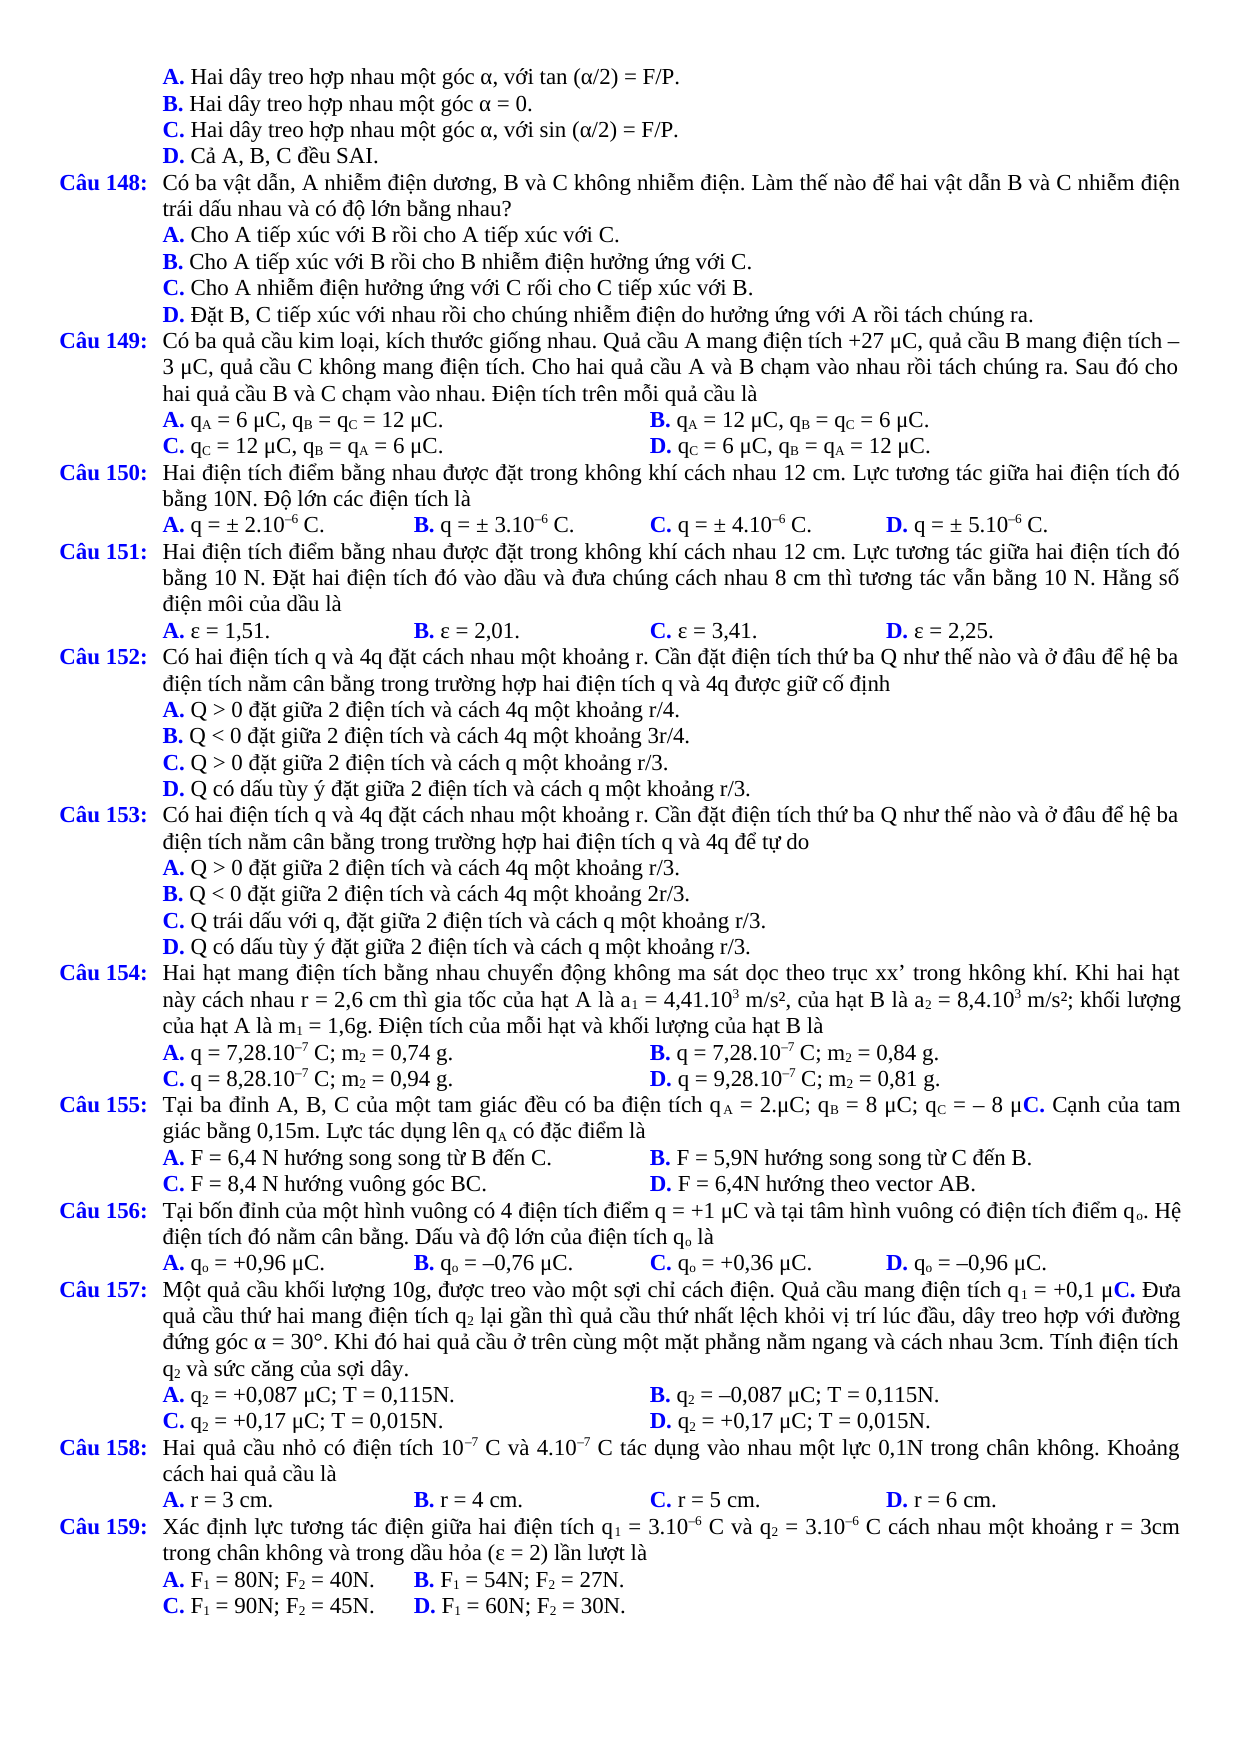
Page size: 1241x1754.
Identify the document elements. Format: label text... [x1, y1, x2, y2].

text C. Hai dây treo hợp nhau một góc α, với sin (α/2) = F/P. [162, 116, 1181, 142]
text A. q2 = +0,087 μC; T = 0,115N. B. q2 = –0,087 μC; T = 0,115N. [162, 1381, 1181, 1407]
list Có ba quả cầu kim loại, kích thước giống nhau. Quả cầu A mang điện tích +27 μC, quả cầu B mang điện tích –3 μC, quả cầu C không mang điện tích. Cho hai quả cầu A và B chạm vào nhau rồi tách chúng ra. Sau đó cho hai quả cầu B và C chạm vào nhau. Điện tích trên mỗi quả cầu là [59, 327, 1181, 406]
text A. F1 = 80N; F2 = 40N. B. F1 = 54N; F2 = 27N. [162, 1566, 1181, 1592]
text A. r = 3 cm. B. r = 4 cm. C. r = 5 cm. D. r = 6 cm. [162, 1487, 1181, 1513]
text A. Hai dây treo hợp nhau một góc α, với tan (α/2) = F/P. [162, 63, 1181, 90]
list Hai hạt mang điện tích bằng nhau chuyển động không ma sát dọc theo trục xx’ trong hkông khí. Khi hai hạt này cách nhau r = 2,6 cm thì gia tốc của hạt A là a1 = 4,41.103 m/s², của hạt B là a2 = 8,4.103 m/s²; khối lượng của hạt A là m1 = 1,6g. Điện tích của mỗi hạt và khối lượng của hạt B là [59, 959, 1181, 1038]
text D. Cả A, B, C đều SAI. [162, 142, 1181, 169]
text A. Cho A tiếp xúc với B rồi cho A tiếp xúc với C. [162, 222, 1181, 248]
text A. Q > 0 đặt giữa 2 điện tích và cách 4q một khoảng r/3. [162, 854, 1181, 880]
text C. q = 8,28.10–7 C; m2 = 0,94 g. D. q = 9,28.10–7 C; m2 = 0,81 g. [162, 1065, 1181, 1091]
text A. q = 7,28.10–7 C; m2 = 0,74 g. B. q = 7,28.10–7 C; m2 = 0,84 g. [162, 1038, 1181, 1065]
text A. F = 6,4 N hướng song song từ B đến C. B. F = 5,9N hướng song song từ C đến B. [162, 1144, 1181, 1170]
text D. Đặt B, C tiếp xúc với nhau rồi cho chúng nhiễm điện do hưởng ứng với A rồi tách chúng ra. [162, 301, 1181, 327]
text A. qA = 6 μC, qB = qC = 12 μC. B. qA = 12 μC, qB = qC = 6 μC. [162, 406, 1181, 432]
text D. Q có dấu tùy ý đặt giữa 2 điện tích và cách q một khoảng r/3. [162, 933, 1181, 959]
text A. q = ± 2.10–6 C. B. q = ± 3.10–6 C. C. q = ± 4.10–6 C. D. q = ± 5.10–6 C. [162, 511, 1181, 538]
list Có hai điện tích q và 4q đặt cách nhau một khoảng r. Cần đặt điện tích thứ ba Q như thế nào và ở đâu để hệ ba điện tích nằm cân bằng trong trường hợp hai điện tích q và 4q được giữ cố định [59, 643, 1181, 696]
text D. Q có dấu tùy ý đặt giữa 2 điện tích và cách q một khoảng r/3. [162, 775, 1181, 801]
list Có hai điện tích q và 4q đặt cách nhau một khoảng r. Cần đặt điện tích thứ ba Q như thế nào và ở đâu để hệ ba điện tích nằm cân bằng trong trường hợp hai điện tích q và 4q để tự do [59, 801, 1181, 854]
list Xác định lực tương tác điện giữa hai điện tích q1 = 3.10–6 C và q2 = 3.10–6 C cách nhau một khoảng r = 3cm trong chân không và trong dầu hỏa (ε = 2) lần lượt là [59, 1513, 1181, 1566]
list Hai quả cầu nhỏ có điện tích 10–7 C và 4.10–7 C tác dụng vào nhau một lực 0,1N trong chân không. Khoảng cách hai quả cầu là [59, 1434, 1181, 1487]
list Hai điện tích điểm bằng nhau được đặt trong không khí cách nhau 12 cm. Lực tương tác giữa hai điện tích đó bằng 10 N. Đặt hai điện tích đó vào dầu và đưa chúng cách nhau 8 cm thì tương tác vẫn bằng 10 N. Hằng số điện môi của dầu là [59, 538, 1181, 617]
list Hai điện tích điểm bằng nhau được đặt trong không khí cách nhau 12 cm. Lực tương tác giữa hai điện tích đó bằng 10N. Độ lớn các điện tích là [59, 459, 1181, 511]
text C. Q trái dấu với q, đặt giữa 2 điện tích và cách q một khoảng r/3. [162, 907, 1181, 933]
list Tại bốn đỉnh của một hình vuông có 4 điện tích điểm q = +1 μC và tại tâm hình vuông có điện tích điểm qo. Hệ điện tích đó nằm cân bằng. Dấu và độ lớn của điện tích qo là [59, 1197, 1181, 1249]
list Có ba vật dẫn, A nhiễm điện dương, B và C không nhiễm điện. Làm thế nào để hai vật dẫn B và C nhiễm điện trái dấu nhau và có độ lớn bằng nhau? [59, 169, 1181, 222]
text C. F1 = 90N; F2 = 45N. D. F1 = 60N; F2 = 30N. [162, 1592, 1181, 1618]
text A. Q > 0 đặt giữa 2 điện tích và cách 4q một khoảng r/4. [162, 696, 1181, 722]
text C. Q > 0 đặt giữa 2 điện tích và cách q một khoảng r/3. [162, 749, 1181, 775]
text A. qo = +0,96 μC. B. qo = –0,76 μC. C. qo = +0,36 μC. D. qo = –0,96 μC. [162, 1249, 1181, 1276]
text C. qC = 12 μC, qB = qA = 6 μC. D. qC = 6 μC, qB = qA = 12 μC. [162, 432, 1181, 459]
text B. Hai dây treo hợp nhau một góc α = 0. [162, 90, 1181, 116]
list Tại ba đỉnh A, B, C của một tam giác đều có ba điện tích qA = 2.μC; qB = 8 μC; qC = – 8 μC. Cạnh của tam giác bằng 0,15m. Lực tác dụng lên qA có đặc điểm là [59, 1091, 1181, 1144]
text C. Cho A nhiễm điện hưởng ứng với C rối cho C tiếp xúc với B. [162, 274, 1181, 301]
text C. F = 8,4 N hướng vuông góc BC. D. F = 6,4N hướng theo vector AB. [162, 1170, 1181, 1197]
text A. ε = 1,51. B. ε = 2,01. C. ε = 3,41. D. ε = 2,25. [162, 617, 1181, 643]
list Một quả cầu khối lượng 10g, được treo vào một sợi chỉ cách điện. Quả cầu mang điện tích q1 = +0,1 μC. Đưa quả cầu thứ hai mang điện tích q2 lại gần thì quả cầu thứ nhất lệch khỏi vị trí lúc đầu, dây treo hợp với đường đứng góc α = 30°. Khi đó hai quả cầu ở trên cùng một mặt phẳng nằm ngang và cách nhau 3cm. Tính điện tích q2 và sức căng của sợi dây. [59, 1276, 1181, 1381]
text B. Q < 0 đặt giữa 2 điện tích và cách 4q một khoảng 3r/4. [162, 722, 1181, 749]
text B. Q < 0 đặt giữa 2 điện tích và cách 4q một khoảng 2r/3. [162, 880, 1181, 907]
text C. q2 = +0,17 μC; T = 0,015N. D. q2 = +0,17 μC; T = 0,015N. [162, 1407, 1181, 1434]
text B. Cho A tiếp xúc với B rồi cho B nhiễm điện hưởng ứng với C. [162, 248, 1181, 274]
